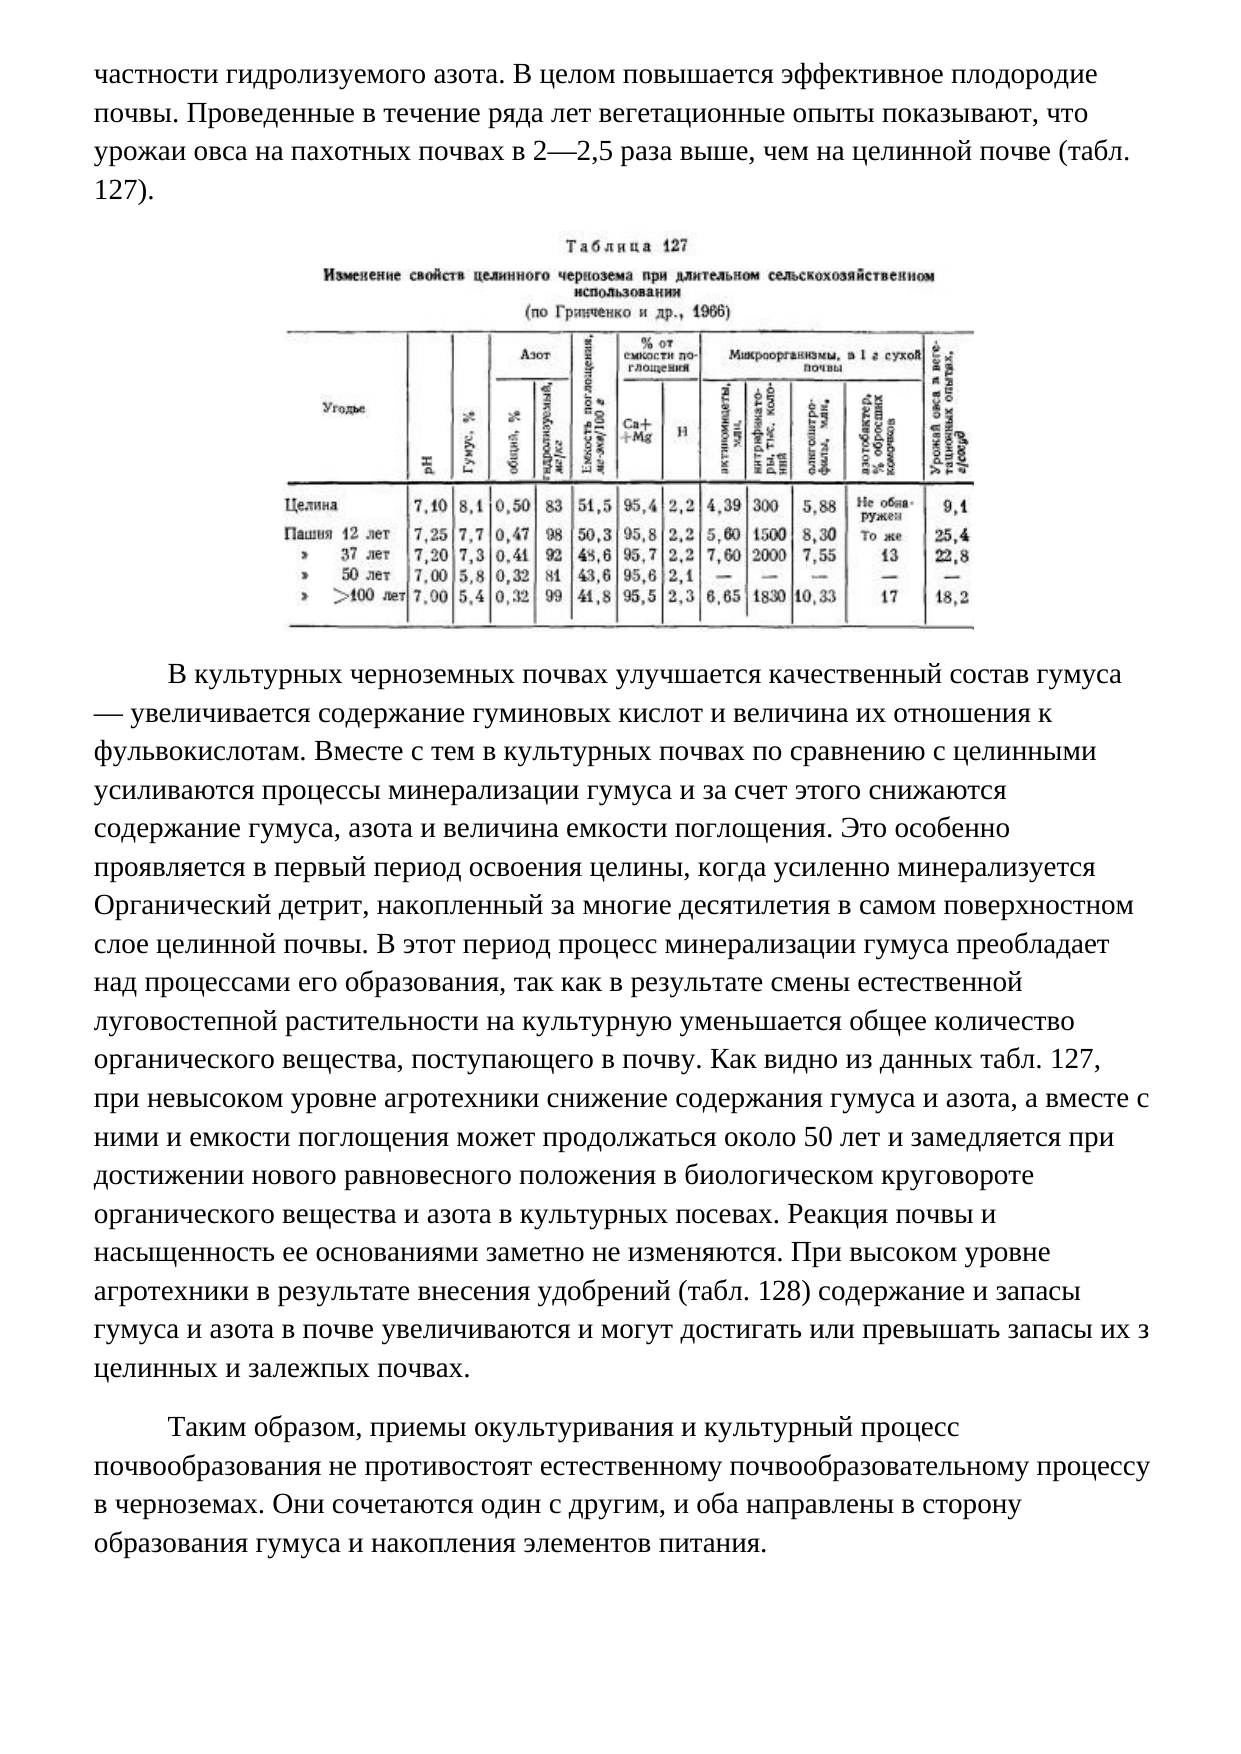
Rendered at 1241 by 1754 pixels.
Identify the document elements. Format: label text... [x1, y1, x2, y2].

picture [271, 231, 975, 632]
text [94, 56, 1152, 205]
text Таким образом, приемы окультуривания и культурный процесс почвообразования не противостоят естественному почвообразовательному процессу в черноземах. Они сочетаются один с другим, и оба направлены в сторону образования гумуса и накопления элементов питания. [94, 1409, 1152, 1558]
text В культурных черноземных почвах улучшается качественный состав гумуса — увеличивается содержание гуминовых кислот и величина их отношения к фульвокислотам. Вместе с тем в культурных почвах по сравнению с целинными усиливаются процессы минерализации гумуса и за счет этого снижаются содержание гумуса, азота и величина емкости поглощения. Это особенно проявляется в первый период освоения целины, когда усиленно минерализуется Органический детрит, накопленный за многие десятилетия в самом поверхностном слое целинной почвы. В этот период процесс минерализации гумуса преобладает над процессами его образования, так как в результате смены естественной луговостепной растительности на культурную уменьшается общее количество органического вещества, поступающего в почву. Как видно из данных табл. 127, при невысоком уровне агротехники снижение содержания гумуса и азота, а вместе с ними и емкости поглощения может продолжаться около 50 лет и замедляется при достижении нового равновесного положения в биологическом круговороте органического вещества и азота в культурных посевах. Реакция почвы и насыщенность ее основаниями заметно не изменяются. При высоком уровне агротехники в результате внесения удобрений (табл. 128) содержание и запасы гумуса и азота в почве увеличиваются и могут достигать или превышать запасы их з целинных и залежпых почвах. [94, 656, 1152, 1383]
